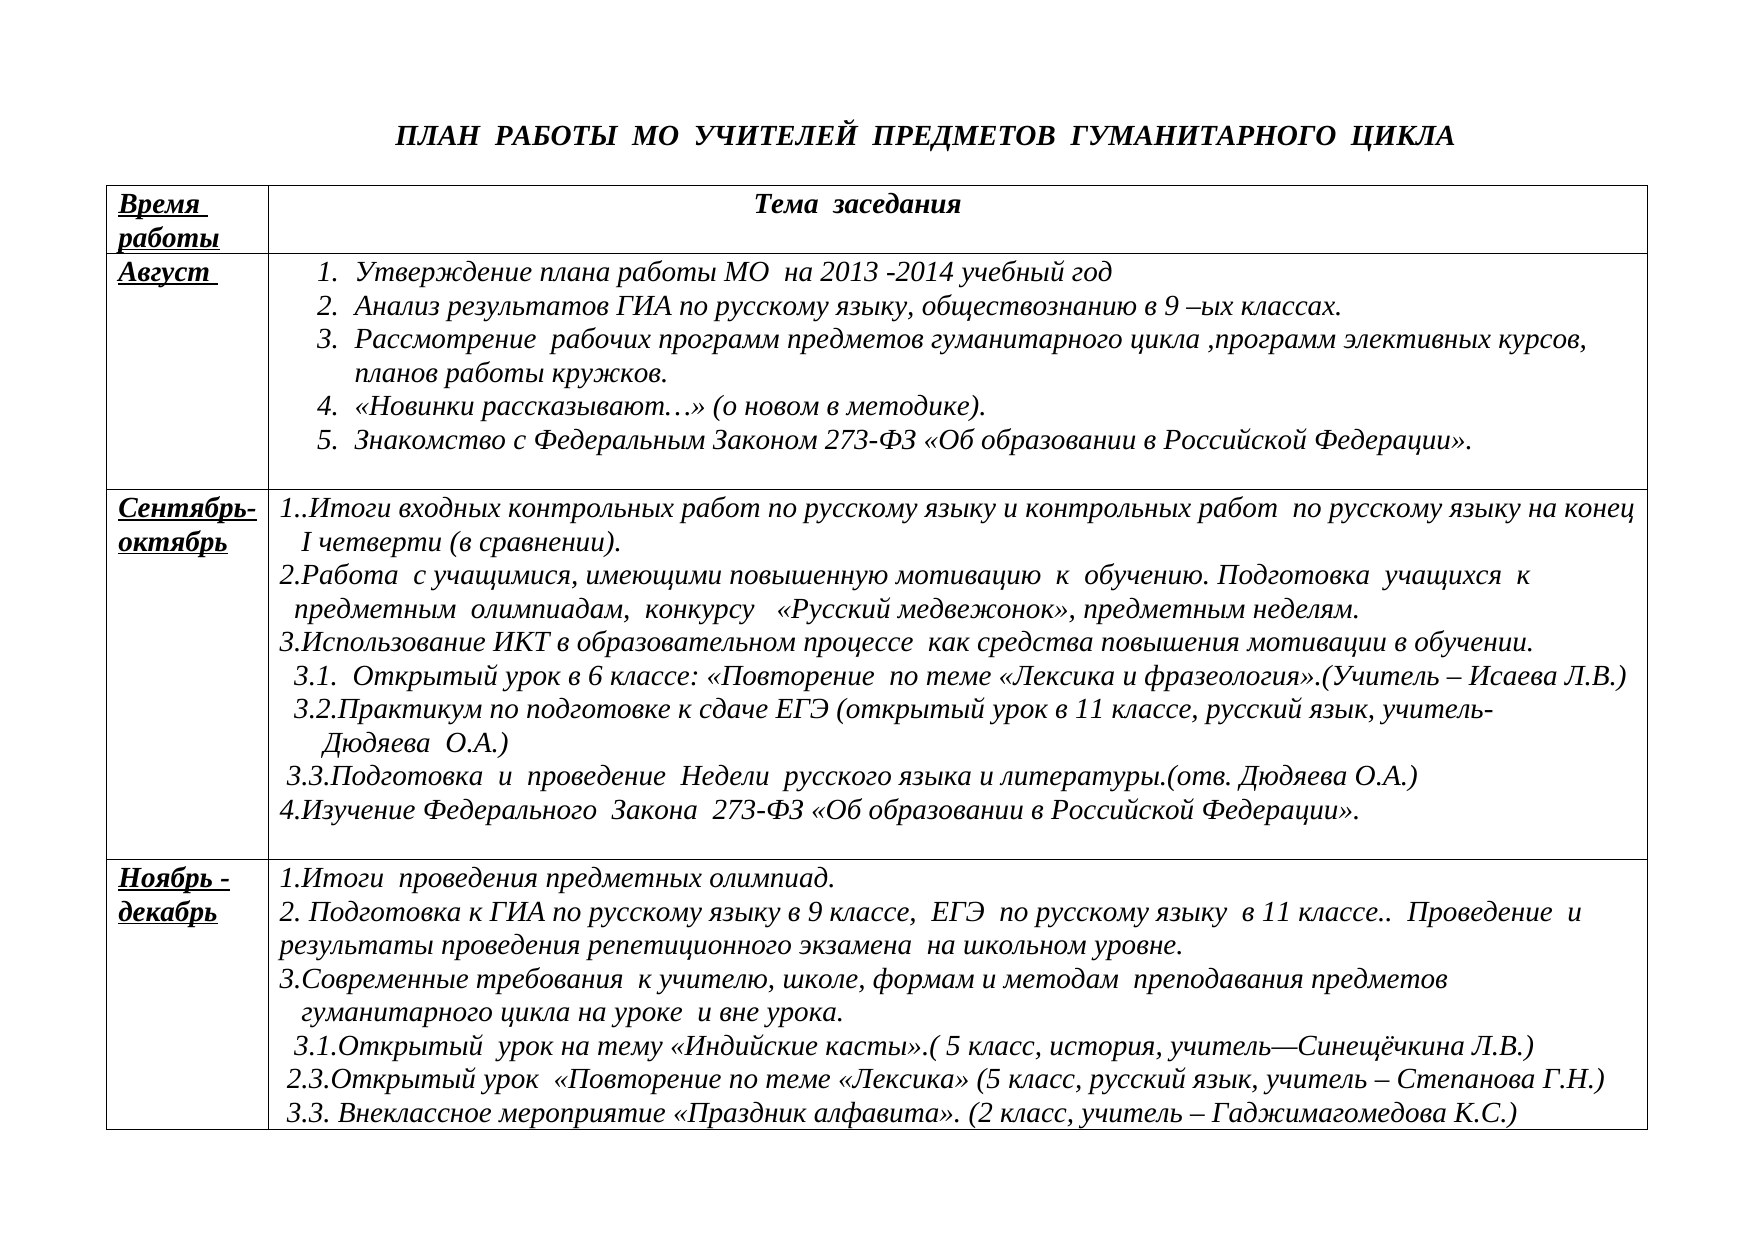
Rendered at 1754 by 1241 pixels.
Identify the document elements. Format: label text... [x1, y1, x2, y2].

table_cell 1..Итоги входных контрольных работ по русскому языку и контрольных работ по русскому языку на конец I четверти (в сравнении). 2.Работа с учащимися, имеющими повышенную мотивацию к обучению. Подготовка учащихся к предметным олимпиадам, конкурсу «Русский медвежонок», предметным неделям. 3.Использование ИКТ в образовательном процессе как средства повышения мотивации в обучении. 3.1. Открытый урок в 6 классе: «Повторение по теме «Лексика и фразеология».(Учитель – Исаева Л.В.) 3.2.Практикум по подготовке к сдаче ЕГЭ (открытый урок в 11 классе, русский язык, учитель- Дюдяева О.А.) 3.3.Подготовка и проведение Недели русского языка и литературы.(отв. Дюдяева О.А.) 4.Изучение Федерального Закона 273-ФЗ «Об образовании в Российской Федерации». [269, 490, 1647, 859]
table_cell Август [107, 254, 268, 489]
table_header Время работы [107, 186, 268, 253]
table_header Тема заседания [269, 186, 1647, 253]
text ПЛАН РАБОТЫ МО УЧИТЕЛЕЙ ПРЕДМЕТОВ ГУМАНИТАРНОГО ЦИКЛА [118, 118, 1636, 152]
table_cell Сентябрь- октябрь [107, 490, 268, 859]
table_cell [269, 860, 1647, 1128]
table_cell Утверждение плана работы МО на 2013 -2014 учебный год Анализ результатов ГИА по русскому языку, обществознанию в 9 –ых классах. Рассмотрение рабочих программ предметов гуманитарного цикла ,программ элективных курсов, планов работы кружков. «Новинки рассказывают…» (о новом в методике). Знакомство с Федеральным Законом 273-ФЗ «Об образовании в Российской Федерации». [269, 254, 1647, 489]
table_cell Ноябрь -декабрь [107, 860, 268, 1128]
